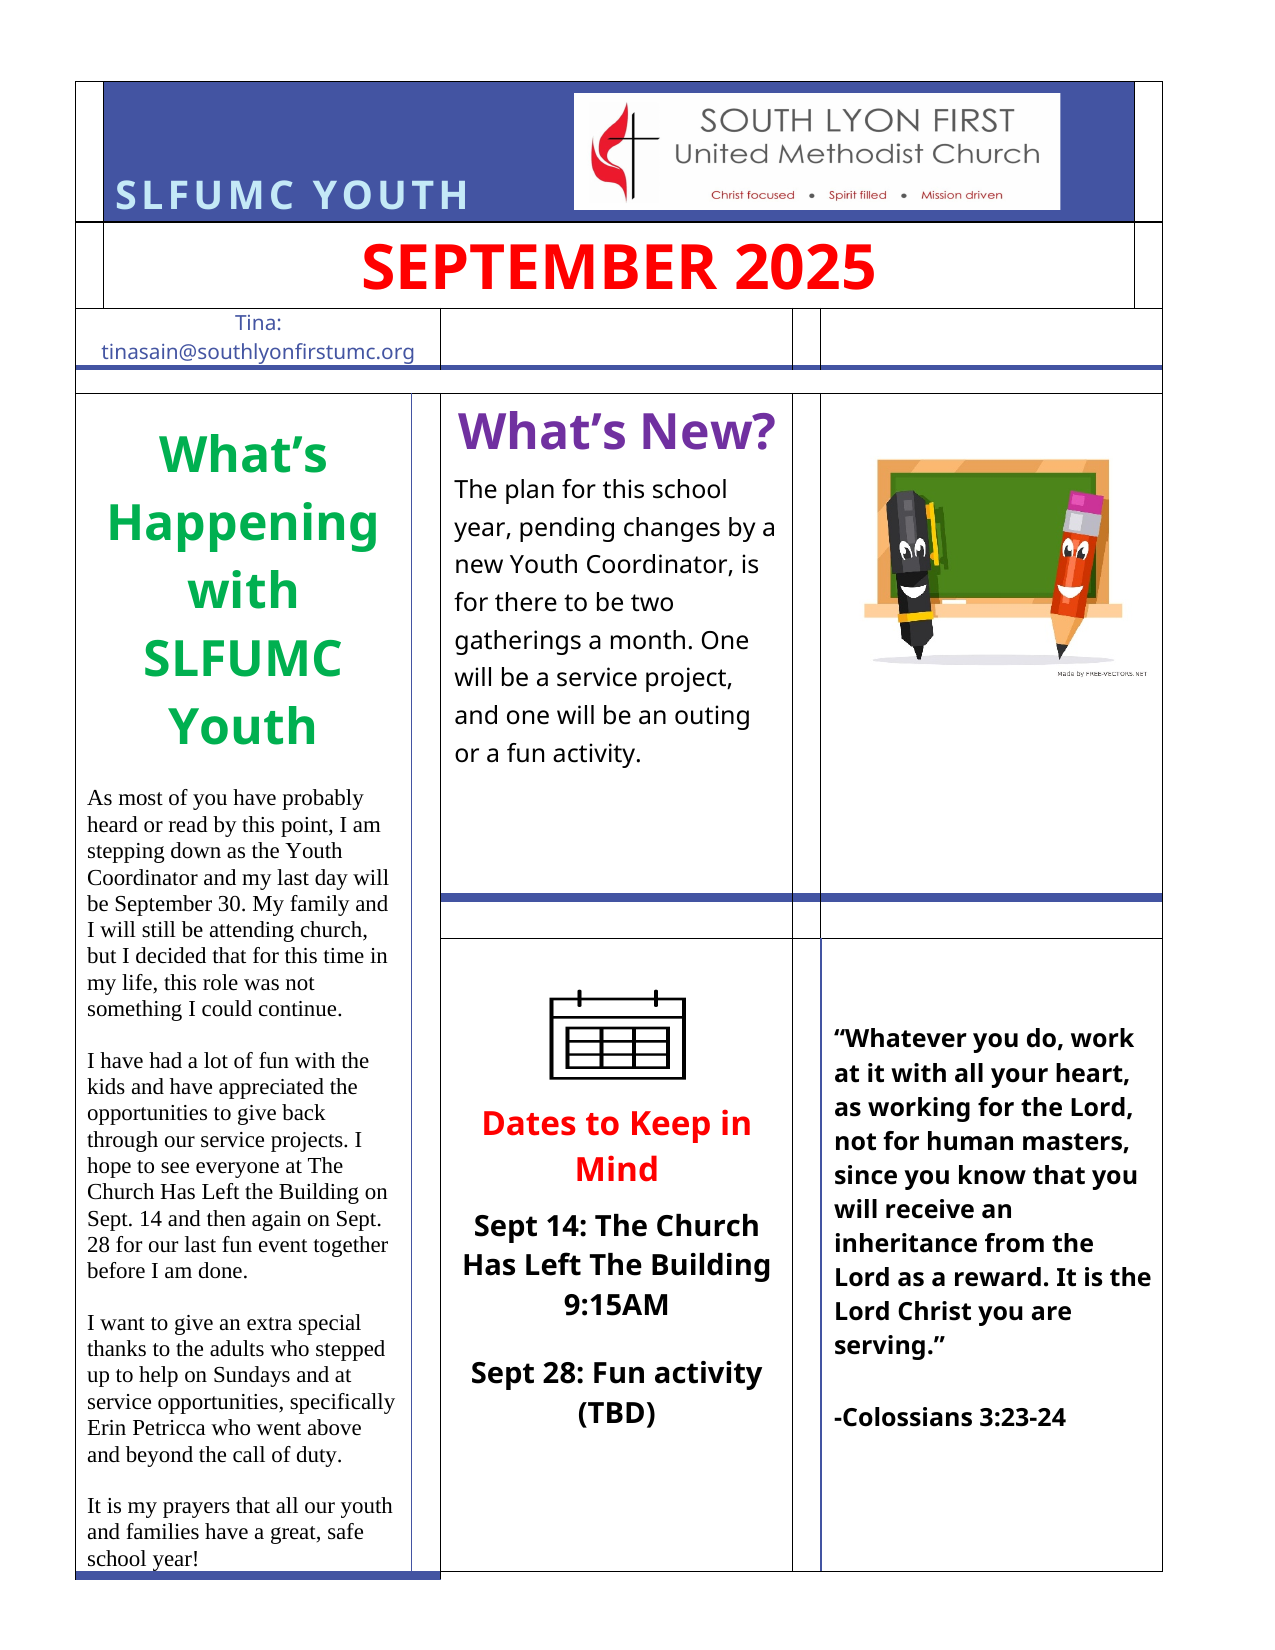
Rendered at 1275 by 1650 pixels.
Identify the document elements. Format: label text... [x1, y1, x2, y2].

table_cell [793, 394, 820, 892]
table_cell “Whatever you do, work at it with all your heart, as working for the Lord, not for human masters, since you know that you will receive an inheritance from the Lord as a reward. It is the Lord Christ you are serving.” -Colossians 3:23-24 [822, 939, 1162, 1571]
table_cell [821, 394, 1162, 892]
table_cell SEPTEMBER 2025 [104, 223, 1134, 307]
table_header SLFUMC YOUTH [104, 82, 1134, 221]
table_cell Dates to Keep in Mind Sept 14: The Church Has Left The Building 9:15AM Sept 28: Fun activity (TBD) [441, 939, 792, 1571]
table_cell [76, 370, 1162, 393]
table_cell Tina: tinasain@southlyonfirstumc.org [76, 309, 440, 365]
table_cell [441, 902, 792, 937]
table_cell [821, 309, 1162, 365]
picture [837, 445, 1149, 679]
table_cell [76, 223, 103, 307]
table_cell What’s New? The plan for this school year, pending changes by a new Youth Coordinator, is for there to be two gatherings a month. One will be a service project, and one will be an outing or a fun activity. [441, 394, 792, 892]
picture [574, 93, 1061, 210]
table_cell What’s Happening with SLFUMC Youth As most of you have probably heard or read by this point, I am stepping down as the Youth Coordinator and my last day will be September 30. My family and I will still be attending church, but I decided that for this time in my life, this role was not something I could continue. I have had a lot of fun with the kids and have appreciated the opportunities to give back through our service projects. I hope to see everyone at The Church Has Left the Building on Sept. 14 and then again on Sept. 28 for our last fun event together before I am done. I want to give an extra special thanks to the adults who stepped up to help on Sundays and at service opportunities, specifically Erin Petricca who went above and beyond the call of duty. It is my prayers that all our youth and families have a great, safe school year! [76, 394, 411, 1571]
table_cell [441, 309, 792, 365]
picture [521, 971, 714, 1098]
table_cell [821, 902, 1162, 937]
table_header [1135, 82, 1162, 221]
table_cell [793, 309, 820, 365]
table_cell [793, 902, 820, 937]
table_cell [412, 394, 440, 1571]
table_cell [793, 939, 820, 1571]
table_cell [1135, 223, 1162, 307]
table_header [76, 82, 103, 221]
